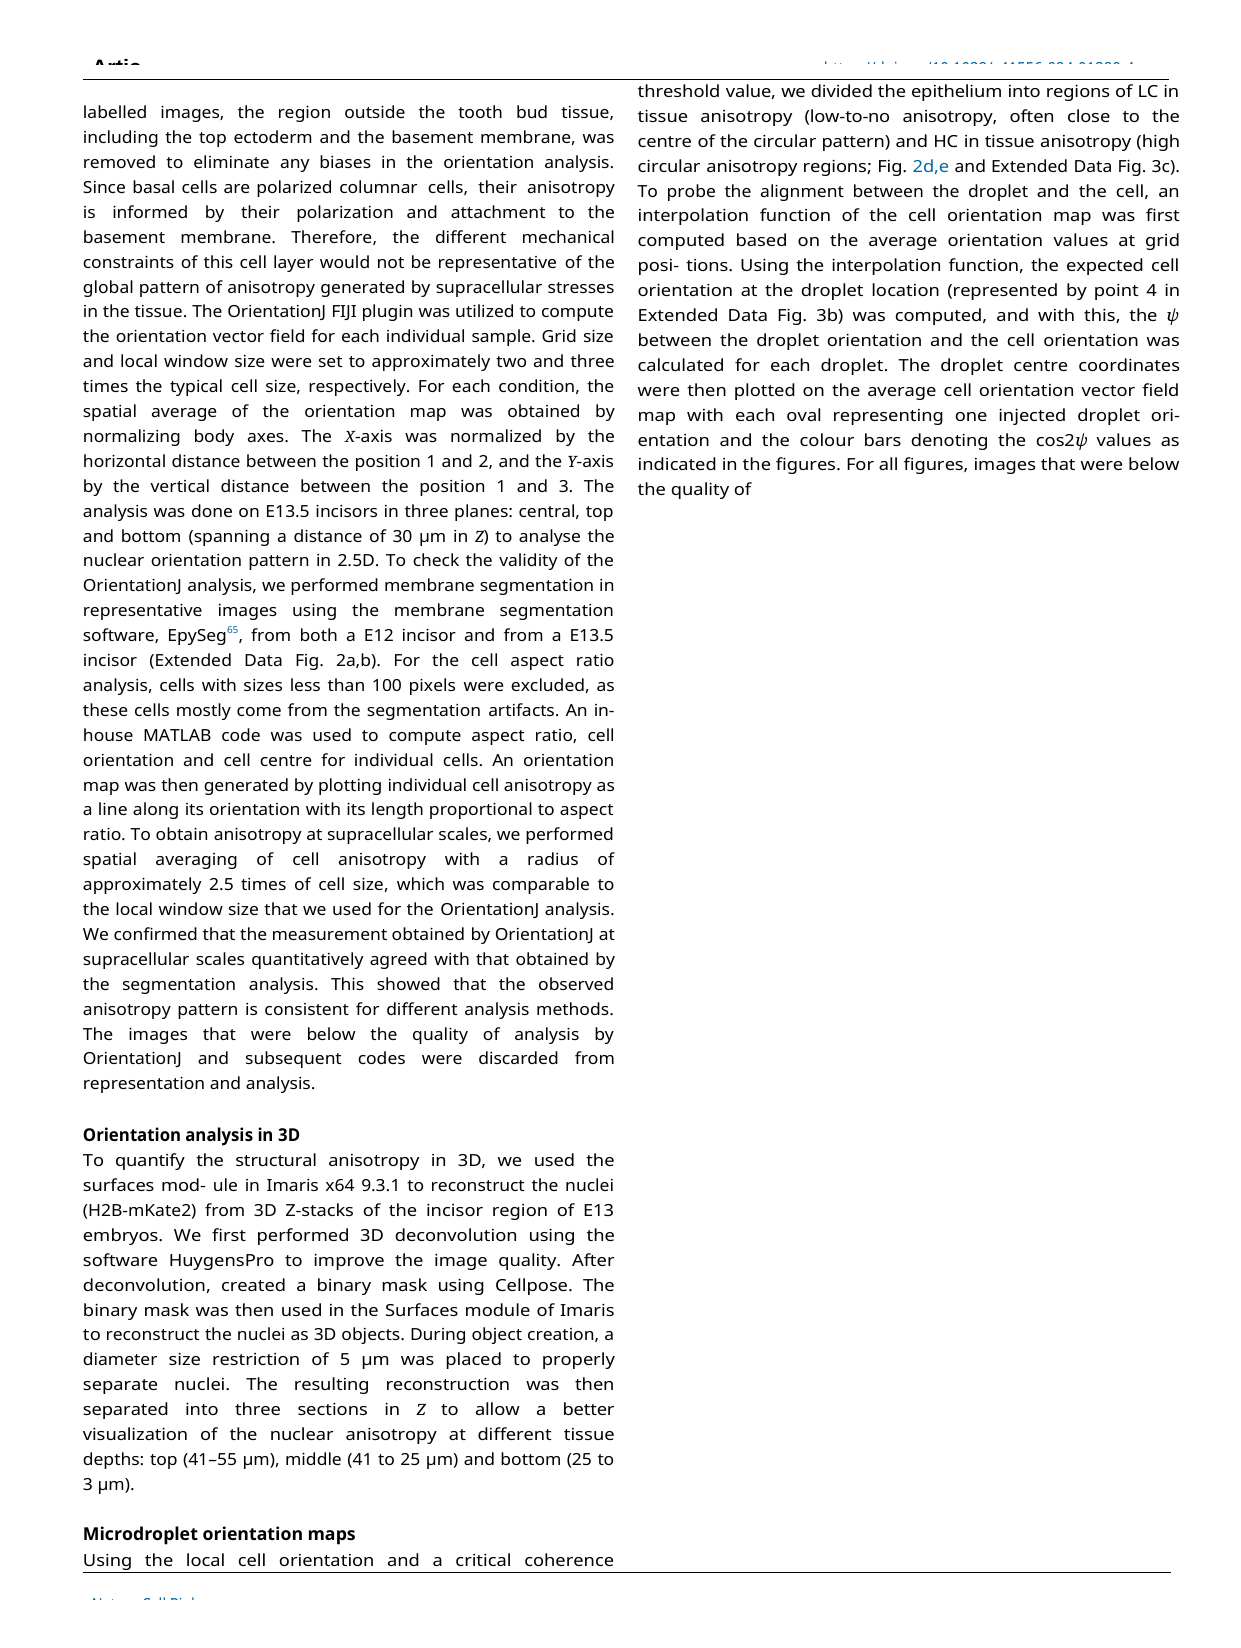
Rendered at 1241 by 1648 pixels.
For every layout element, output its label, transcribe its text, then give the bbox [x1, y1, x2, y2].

subtitle Orientation analysis in 3D [83, 1122, 619, 1147]
text Using the local cell orientation and a critical coherence threshold value, we divided the epithelium into regions of LC in tissue anisotropy (low-to-no anisotropy, often close to the centre of the circular pattern) and HC in tissue anisotropy (high circular anisotropy regions; Fig. 2d,e and Extended Data Fig. 3c). To probe the alignment between the droplet and the cell, an interpolation function of the cell orientation map was first computed based on the average orientation values at grid posi- tions. Using the interpolation function, the expected cell orientation at the droplet location (represented by point 4 in Extended Data Fig. 3b) was computed, and with this, the ψ between the droplet orientation and the cell orientation was calculated for each droplet. The droplet centre coordinates were then plotted on the average cell orientation vector field map with each oval representing one injected droplet ori- entation and the colour bars denoting the cos2ψ values as indicated in the figures. For all figures, images that were below the quality of [637, 79, 1180, 501]
text labelled images, the region outside the tooth bud tissue, including the top ectoderm and the basement membrane, was removed to eliminate any biases in the orientation analysis. Since basal cells are polarized columnar cells, their anisotropy is informed by their polarization and attachment to the basement membrane. Therefore, the different mechanical constraints of this cell layer would not be representative of the global pattern of anisotropy generated by supracellular stresses in the tissue. The OrientationJ FIJI plugin was utilized to compute the orientation vector field for each individual sample. Grid size and local window size were set to approximately two and three times the typical cell size, respectively. For each condition, the spatial average of the orientation map was obtained by normalizing body axes. The X-axis was normalized by the horizontal distance between the position 1 and 2, and the Y-axis by the vertical distance between the position 1 and 3. The analysis was done on E13.5 incisors in three planes: central, top and bottom (spanning a distance of 30 µm in Z) to analyse the nuclear orientation pattern in 2.5D. To check the validity of the OrientationJ analysis, we performed membrane segmentation in representative images using the membrane segmentation software, EpySeg65, from both a E12 incisor and from a E13.5 incisor (Extended Data Fig. 2a,b). For the cell aspect ratio analysis, cells with sizes less than 100 pixels were excluded, as these cells mostly come from the segmentation artifacts. An in-house MATLAB code was used to compute aspect ratio, cell orientation and cell centre for individual cells. An orientation map was then generated by plotting individual cell anisotropy as a line along its orientation with its length proportional to aspect ratio. To obtain anisotropy at supracellular scales, we performed spatial averaging of cell anisotropy with a radius of approximately 2.5 times of cell size, which was comparable to the local window size that we used for the OrientationJ analysis. We confirmed that the measurement obtained by OrientationJ at supracellular scales quantitatively agreed with that obtained by the segmentation analysis. This showed that the observed anisotropy pattern is consistent for different analysis methods. The images that were below the quality of analysis by OrientationJ and subsequent codes were discarded from representation and analysis. [83, 101, 615, 1094]
subtitle Microdroplet orientation maps [83, 1522, 619, 1546]
text To quantify the structural anisotropy in 3D, we used the surfaces mod- ule in Imaris x64 9.3.1 to reconstruct the nuclei (H2B-mKate2) from 3D Z-stacks of the incisor region of E13 embryos. We first performed 3D deconvolution using the software HuygensPro to improve the image quality. After deconvolution, created a binary mask using Cellpose. The binary mask was then used in the Surfaces module of Imaris to reconstruct the nuclei as 3D objects. During object creation, a diameter size restriction of 5 µm was placed to properly separate nuclei. The resulting reconstruction was then separated into three sections in Z to allow a better visualization of the nuclear anisotropy at different tissue depths: top (41–55 µm), middle (41 to 25 µm) and bottom (25 to 3 µm). [83, 1149, 615, 1495]
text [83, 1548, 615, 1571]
